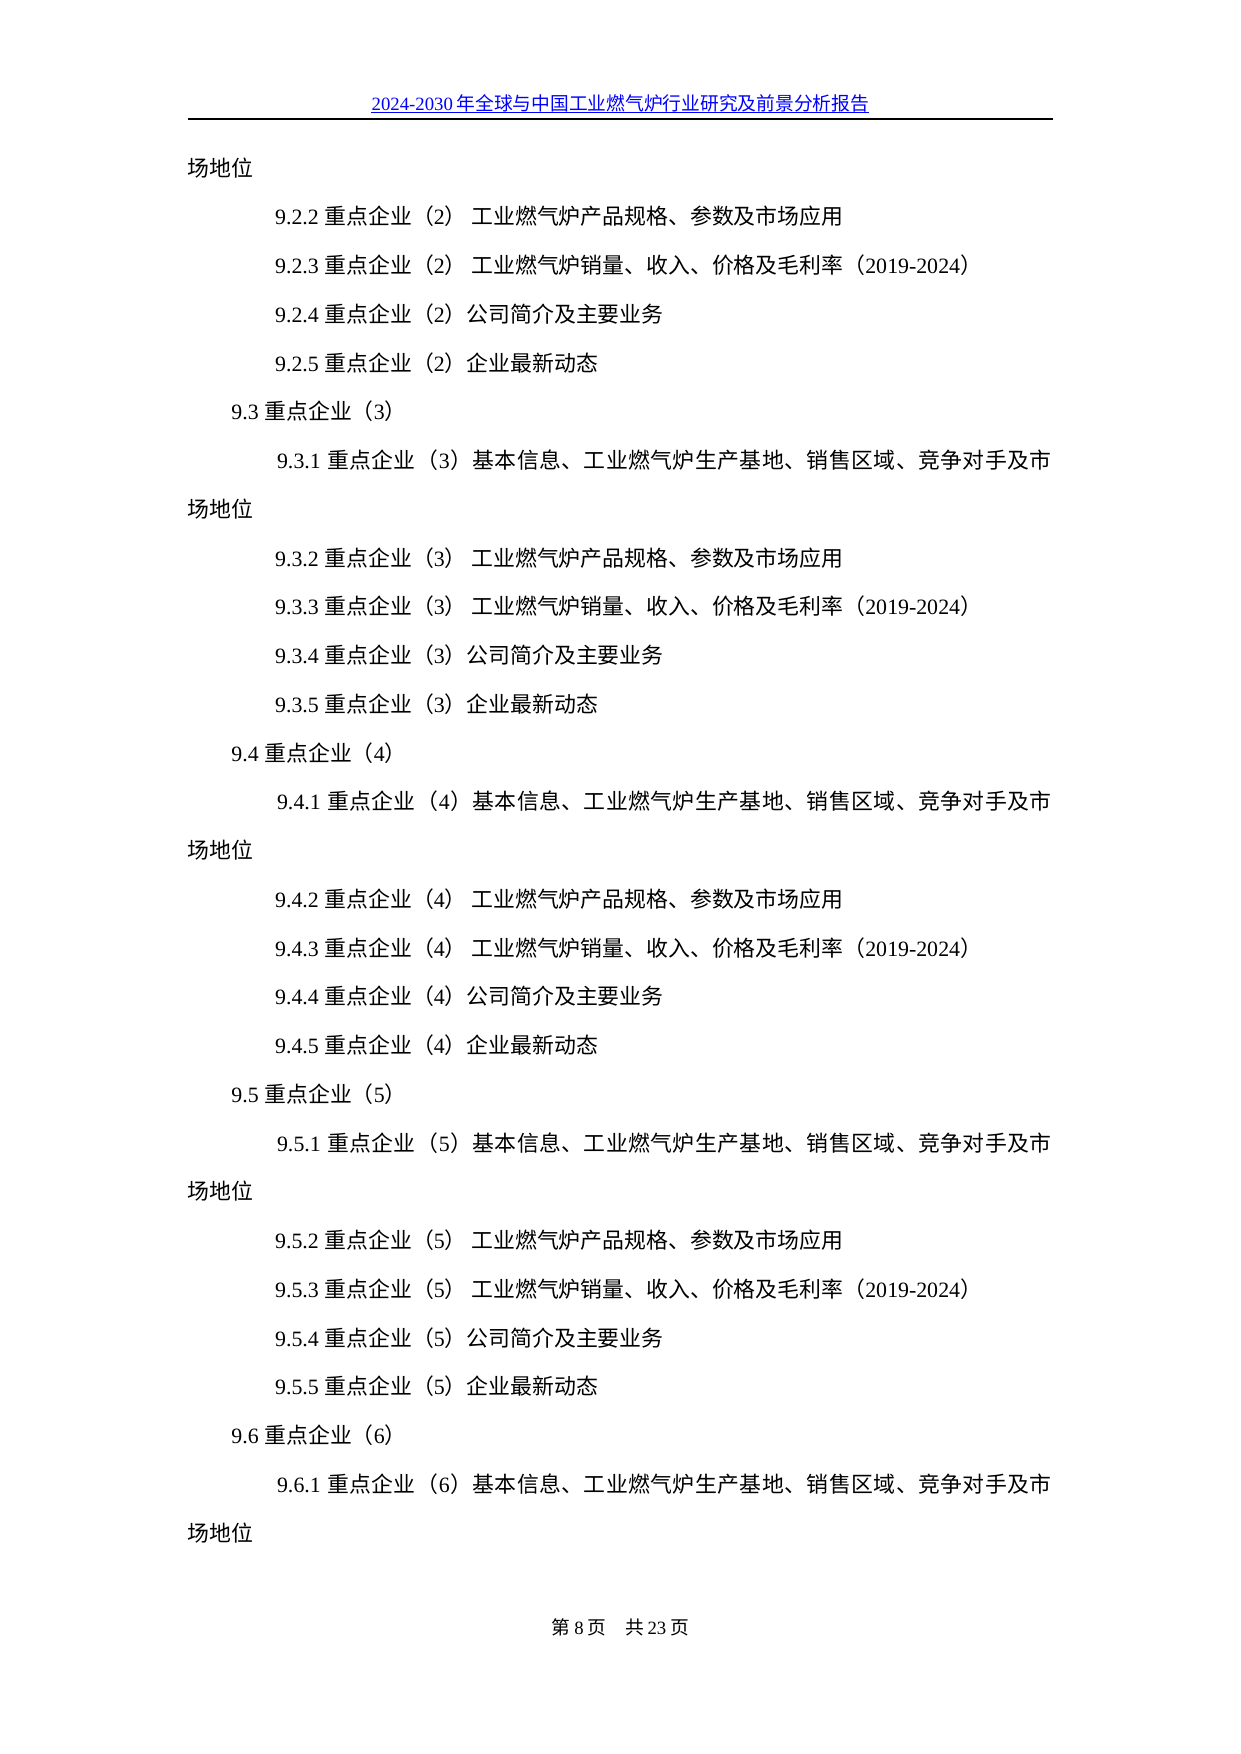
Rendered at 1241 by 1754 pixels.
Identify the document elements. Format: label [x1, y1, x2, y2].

text [187, 150, 1053, 1548]
